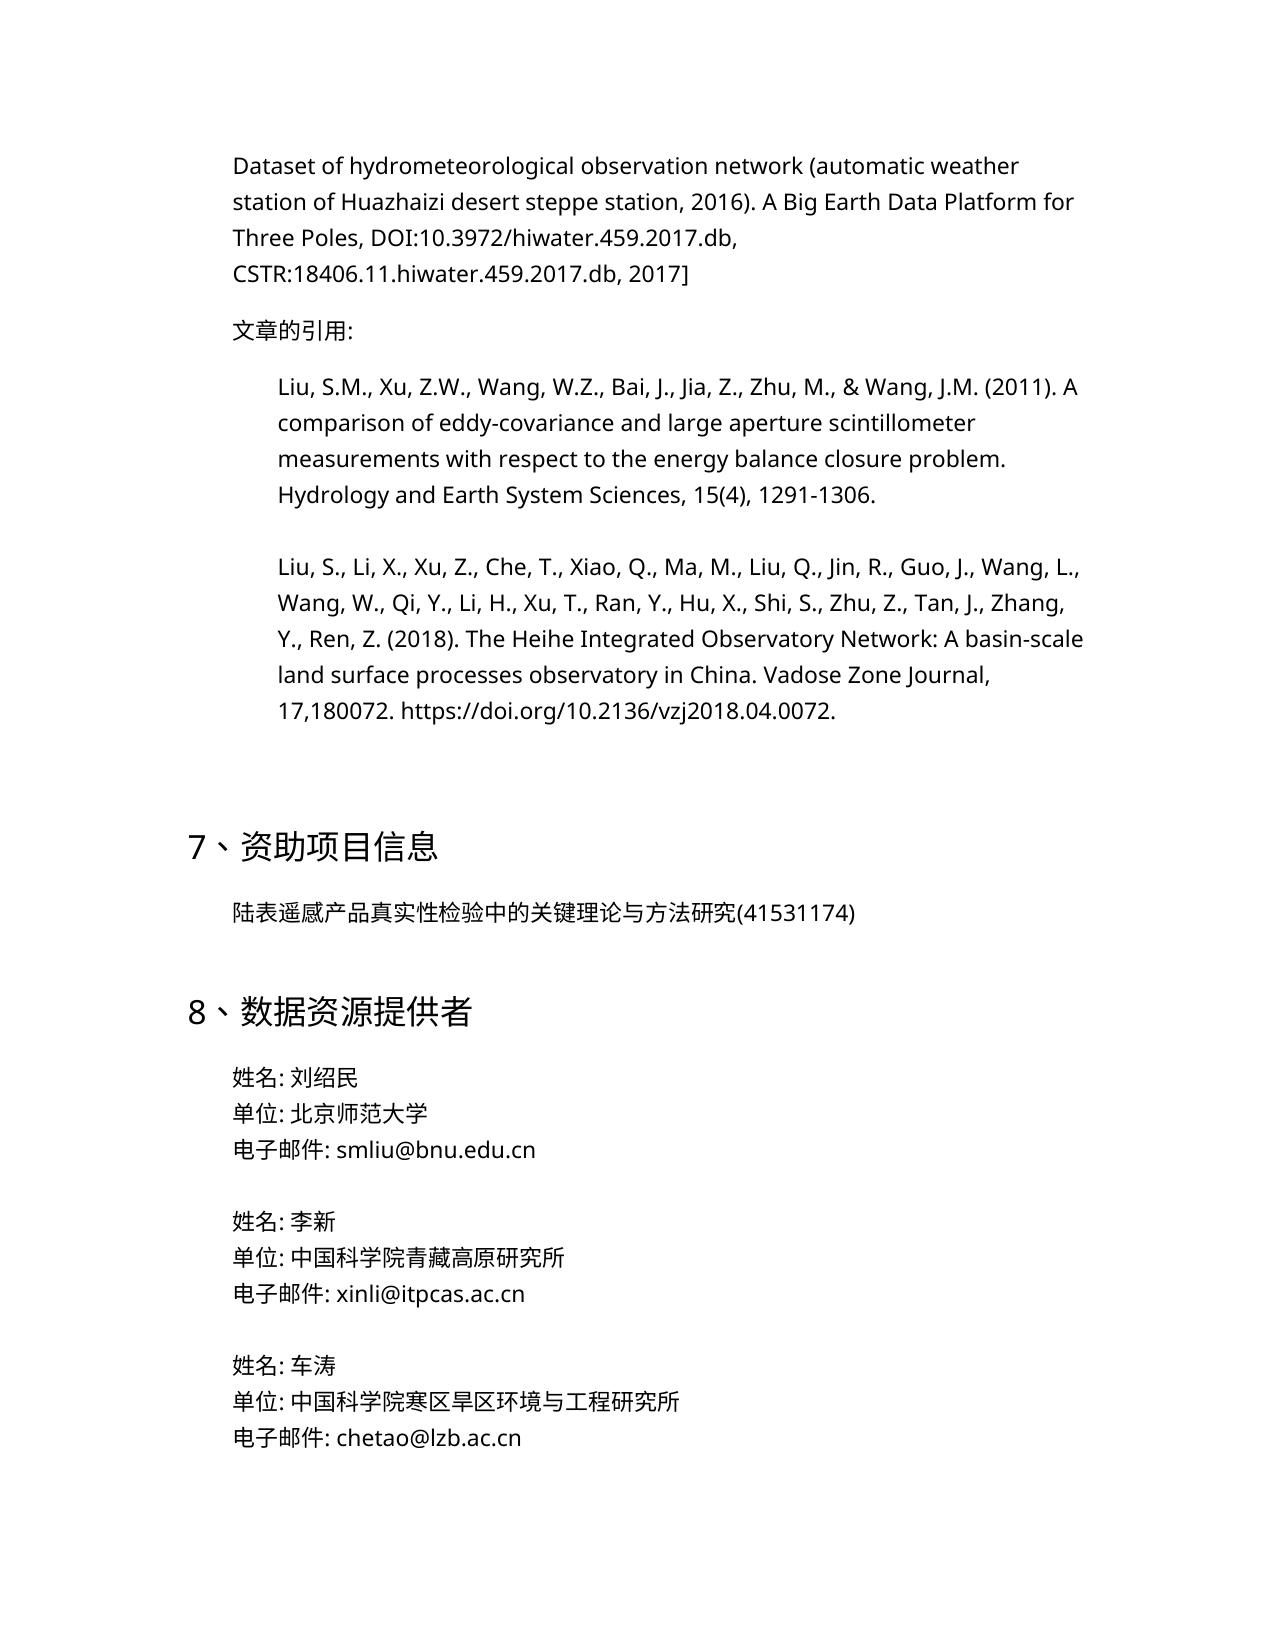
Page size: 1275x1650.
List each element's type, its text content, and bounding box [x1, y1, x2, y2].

text 陆表遥感产品真实性检验中的关键理论与方法研究(41531174) [232, 896, 1087, 964]
text 7、资助项目信息 [187, 823, 1087, 869]
text 文章的引用: [232, 314, 1087, 346]
text Liu, S.M., Xu, Z.W., Wang, W.Z., Bai, J., Jia, Z., Zhu, M., & Wang, J.M. (2011). A comparison of eddy-covariance and large aperture scintillometer measurements with respect to the energy balance closure problem. Hydrology and Earth System Sciences, 15(4), 1291-1306. Liu, S., Li, X., Xu, Z., Che, T., Xiao, Q., Ma, M., Liu, Q., Jin, R., Guo, J., Wang, L., Wang, W., Qi, Y., Li, H., Xu, T., Ran, Y., Hu, X., Shi, S., Zhu, Z., Tan, J., Zhang, Y., Ren, Z. (2018). The Heihe Integrated Observatory Network: A basin‐scale land surface processes observatory in China. Vadose Zone Journal, 17,180072. https://doi.org/10.2136/vzj2018.04.0072. [277, 371, 1087, 798]
text 8、数据资源提供者 [187, 989, 1087, 1034]
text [232, 150, 1087, 289]
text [232, 1062, 1087, 1489]
